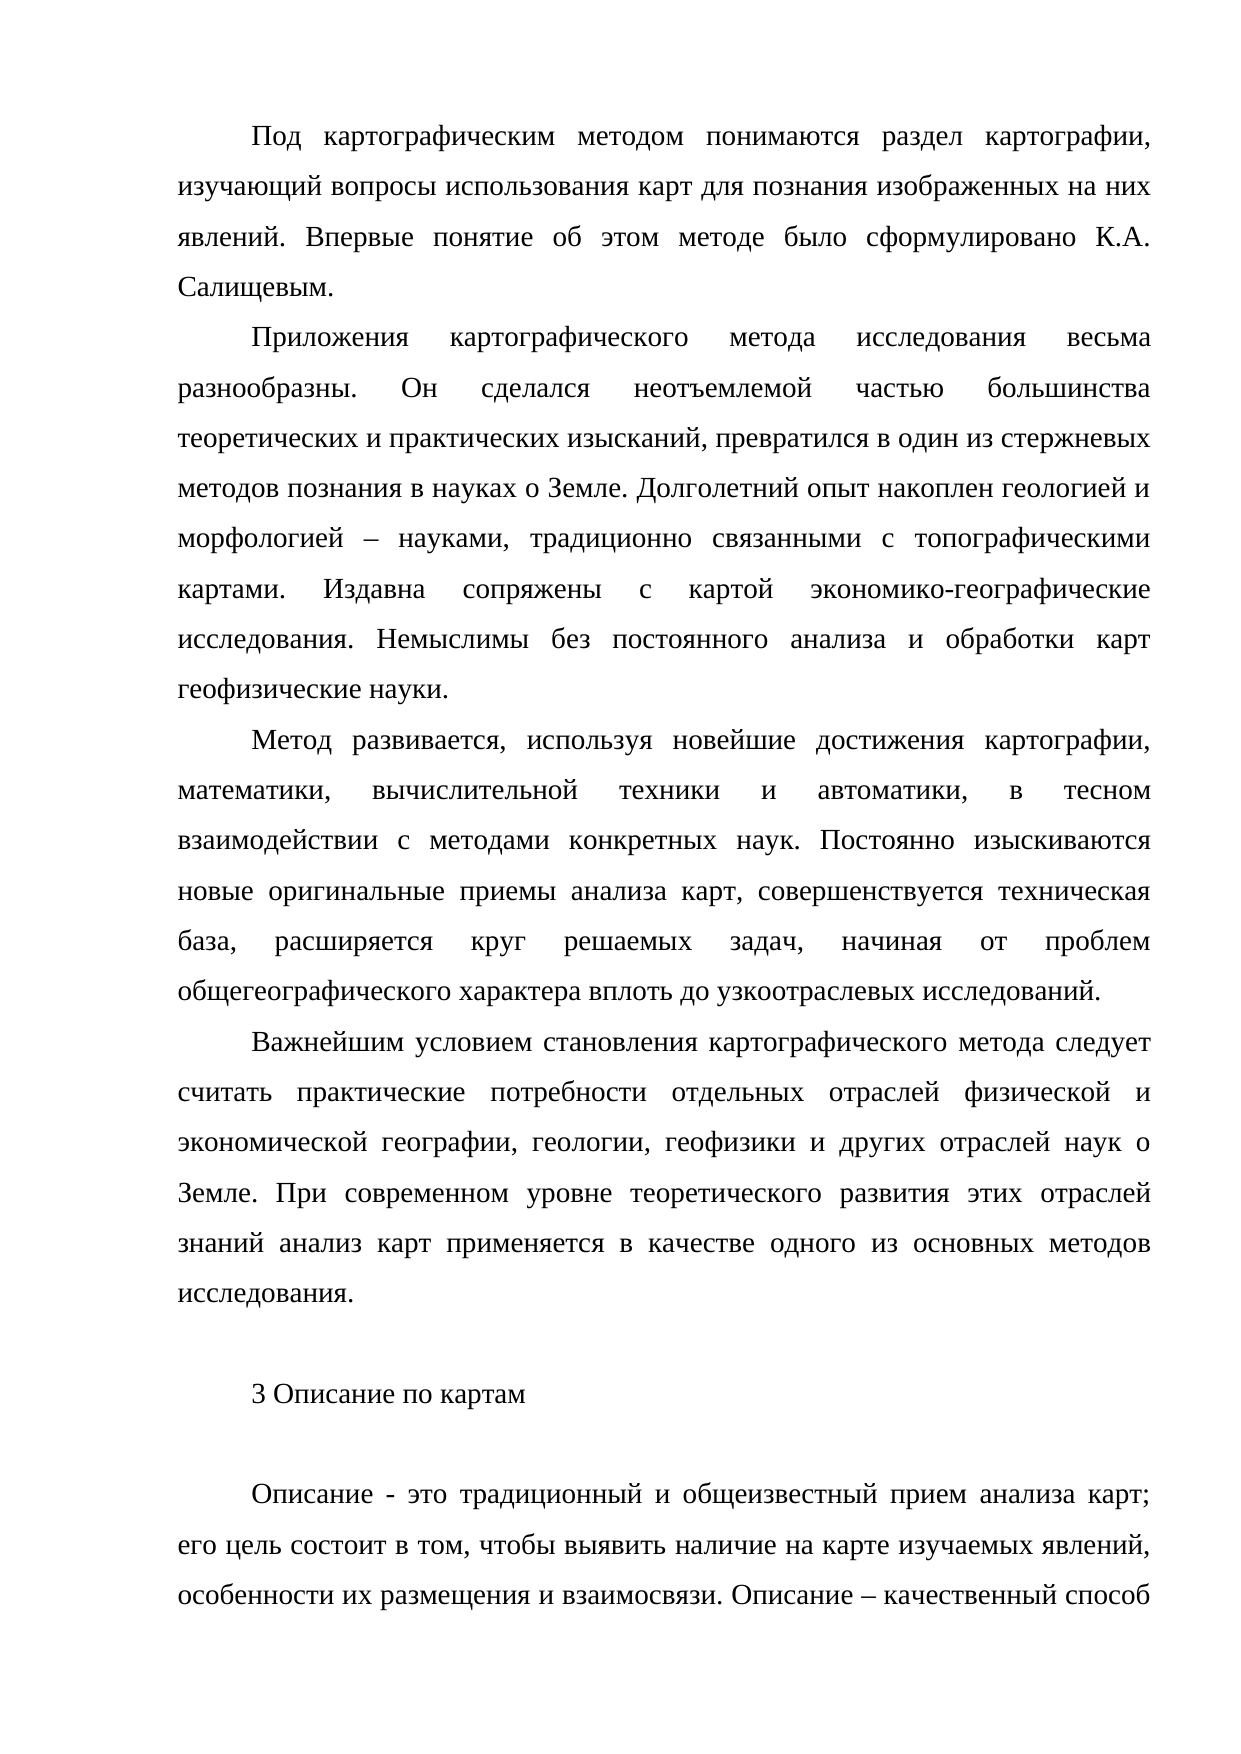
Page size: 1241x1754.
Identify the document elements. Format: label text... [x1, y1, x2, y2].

text Под картографическим методом понимаются раздел картографии, изучающий вопросы использования карт для познания изображенных на них явлений. Впервые понятие об этом методе было сформулировано К.А. Салищевым. [177, 118, 1152, 303]
text Метод развивается, используя новейшие достижения картографии, математики, вычислительной техники и автоматики, в тесном взаимодействии с методами конкретных наук. Постоянно изыскиваются новые оригинальные приемы анализа карт, совершенствуется техническая база, расширяется круг решаемых задач, начиная от проблем общегеографического характера вплоть до узкоотраслевых исследований. [177, 722, 1152, 1007]
text Приложения картографического метода исследования весьма разнообразны. Он сделался неотъемлемой частью большинства теоретических и практических изысканий, превратился в один из стержневых методов познания в науках о Земле. Долголетний опыт накоплен геологией и морфологией – науками, традиционно связанными с топографическими картами. Издавна сопряжены с картой экономико-географические исследования. Немыслимы без постоянного анализа и обработки карт геофизические науки. [177, 319, 1152, 705]
subtitle 3 Описание по картам [177, 1376, 1152, 1409]
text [177, 1477, 1152, 1611]
text Важнейшим условием становления картографического метода следует считать практические потребности отдельных отраслей физической и экономической географии, геологии, геофизики и других отраслей наук о Земле. При современном уровне теоретического развития этих отраслей знаний анализ карт применяется в качестве одного из основных методов исследования. [177, 1024, 1152, 1309]
